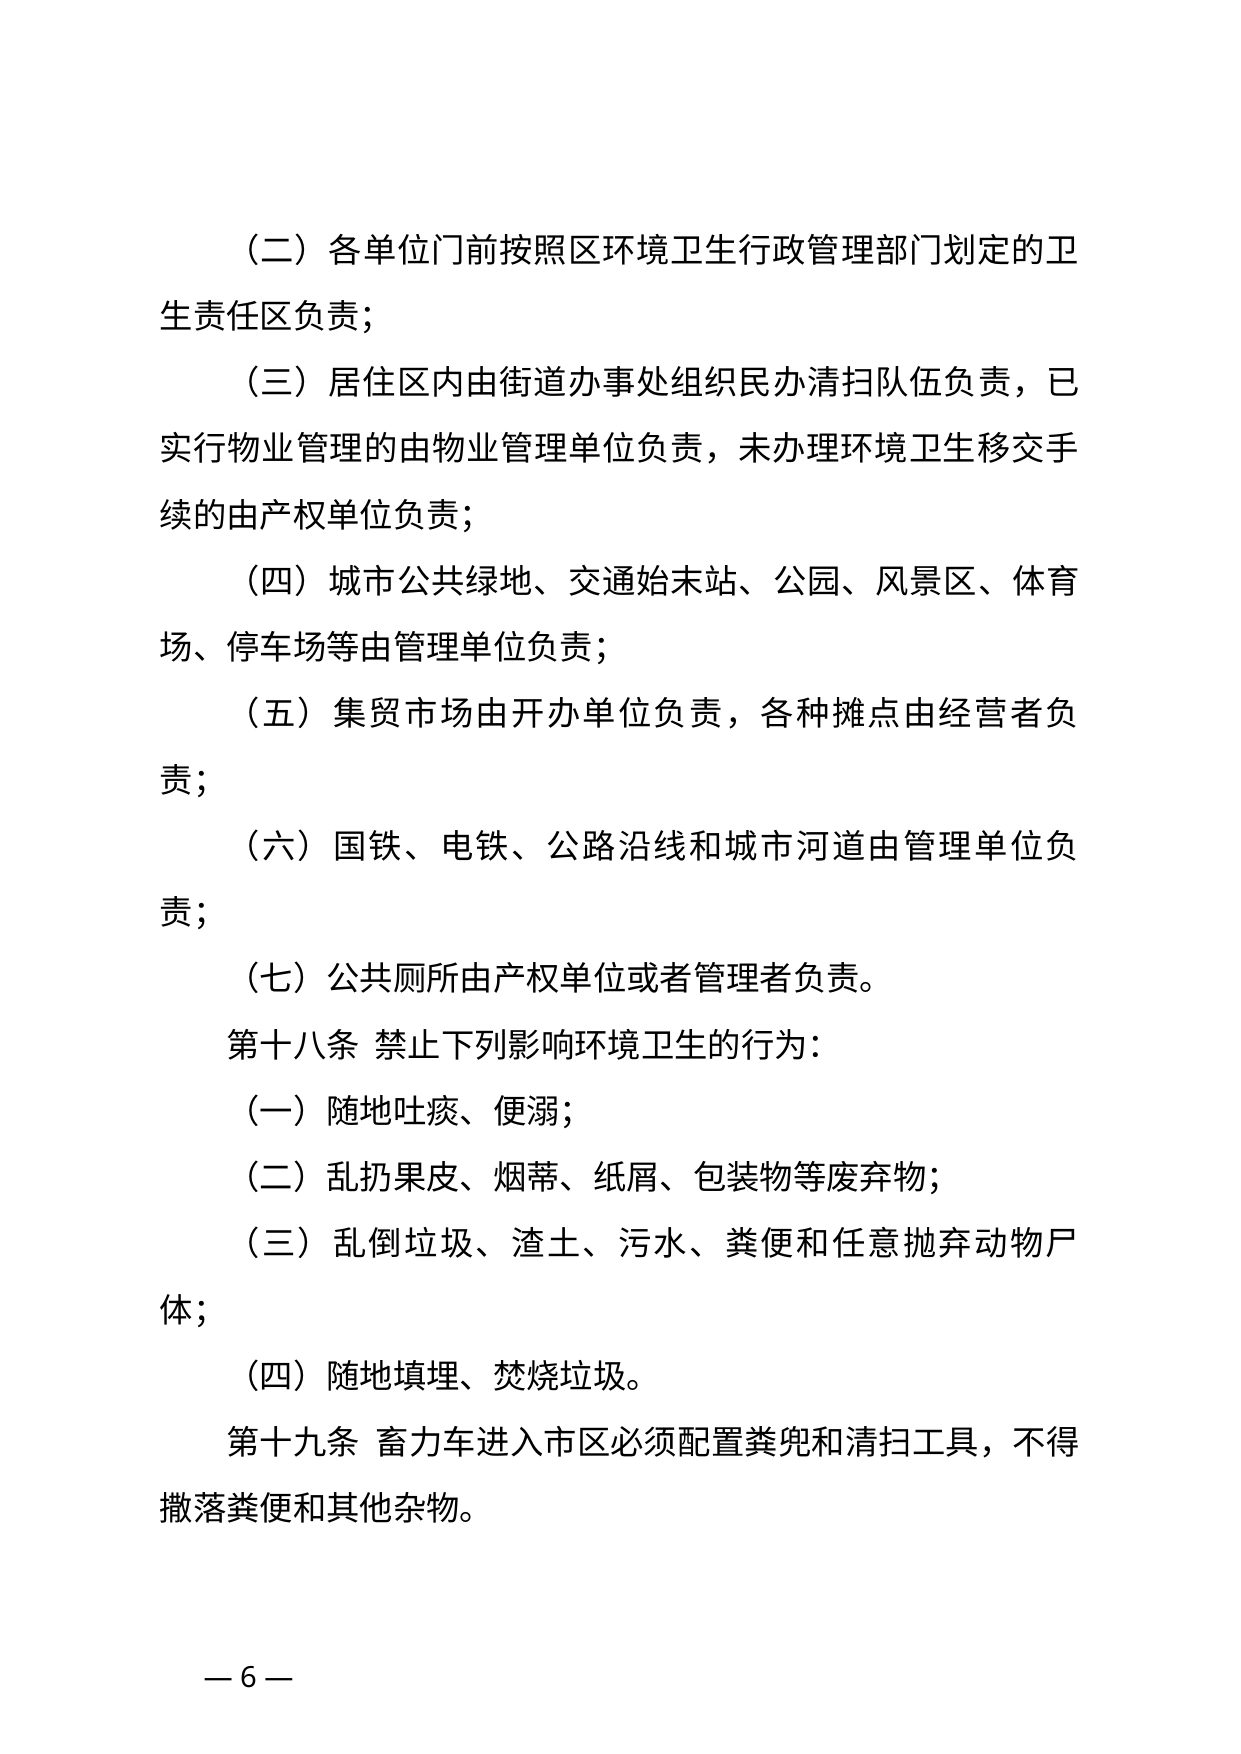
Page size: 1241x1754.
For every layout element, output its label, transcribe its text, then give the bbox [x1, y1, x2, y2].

text （三）居住区内由街道办事处组织民办清扫队伍负责，已实行物业管理的由物业管理单位负责，未办理环境卫生移交手续的由产权单位负责； [159, 347, 1081, 546]
text 第十九条 畜力车进入市区必须配置粪兜和清扫工具，不得撒落粪便和其他杂物。 [159, 1407, 1081, 1539]
text （七）公共厕所由产权单位或者管理者负责。 [159, 943, 1081, 1009]
text （六）国铁、电铁、公路沿线和城市河道由管理单位负责； [159, 811, 1081, 943]
text （二）乱扔果皮、烟蒂、纸屑、包装物等废弃物； [159, 1142, 1081, 1208]
text （三）乱倒垃圾、渣土、污水、粪便和任意抛弃动物尸体； [159, 1208, 1081, 1341]
text （四）城市公共绿地、交通始末站、公园、风景区、体育场、停车场等由管理单位负责； [159, 546, 1081, 678]
text （四）随地填埋、焚烧垃圾。 [159, 1341, 1081, 1407]
text （五）集贸市场由开办单位负责，各种摊点由经营者负责； [159, 678, 1081, 811]
text （一）随地吐痰、便溺； [159, 1076, 1081, 1142]
text 第十八条 禁止下列影响环境卫生的行为： [159, 1009, 1081, 1076]
text （二）各单位门前按照区环境卫生行政管理部门划定的卫生责任区负责； [159, 214, 1081, 347]
